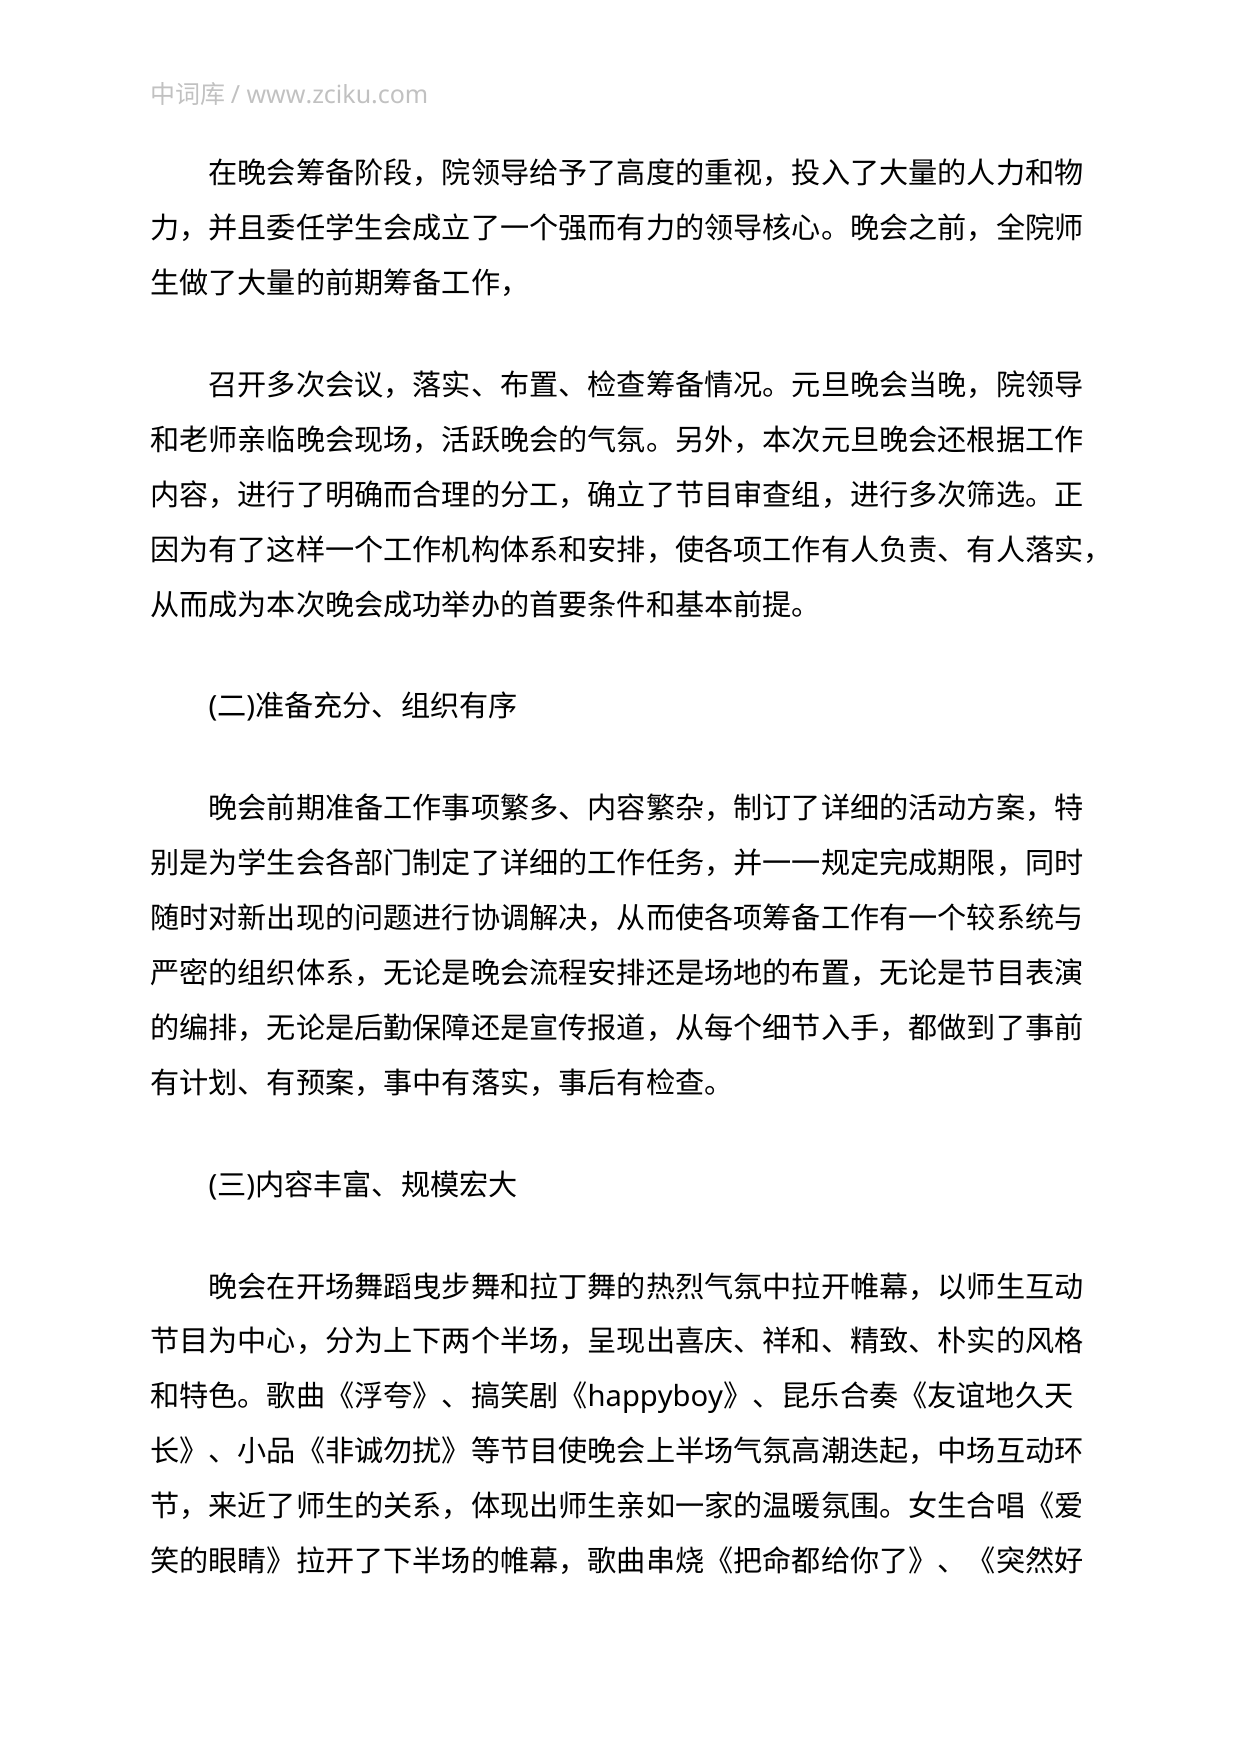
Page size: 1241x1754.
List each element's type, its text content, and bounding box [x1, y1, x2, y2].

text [150, 1263, 1090, 1580]
text (二)准备充分、组织有序 [150, 683, 1090, 725]
text 晚会前期准备工作事项繁多、内容繁杂，制订了详细的活动方案，特别是为学生会各部门制定了详细的工作任务，并一一规定完成期限，同时随时对新出现的问题进行协调解决，从而使各项筹备工作有一个较系统与严密的组织体系，无论是晚会流程安排还是场地的布置，无论是节目表演的编排，无论是后勤保障还是宣传报道，从每个细节入手，都做到了事前有计划、有预案，事中有落实，事后有检查。 [150, 785, 1090, 1102]
text (三)内容丰富、规模宏大 [150, 1161, 1090, 1203]
text 在晚会筹备阶段，院领导给予了高度的重视，投入了大量的人力和物力，并且委任学生会成立了一个强而有力的领导核心。晚会之前，全院师生做了大量的前期筹备工作， [150, 150, 1090, 302]
text 召开多次会议，落实、布置、检查筹备情况。元旦晚会当晚，院领导和老师亲临晚会现场，活跃晚会的气氛。另外，本次元旦晚会还根据工作内容，进行了明确而合理的分工，确立了节目审查组，进行多次筛选。正因为有了这样一个工作机构体系和安排，使各项工作有人负责、有人落实，从而成为本次晚会成功举办的首要条件和基本前提。 [150, 362, 1090, 623]
